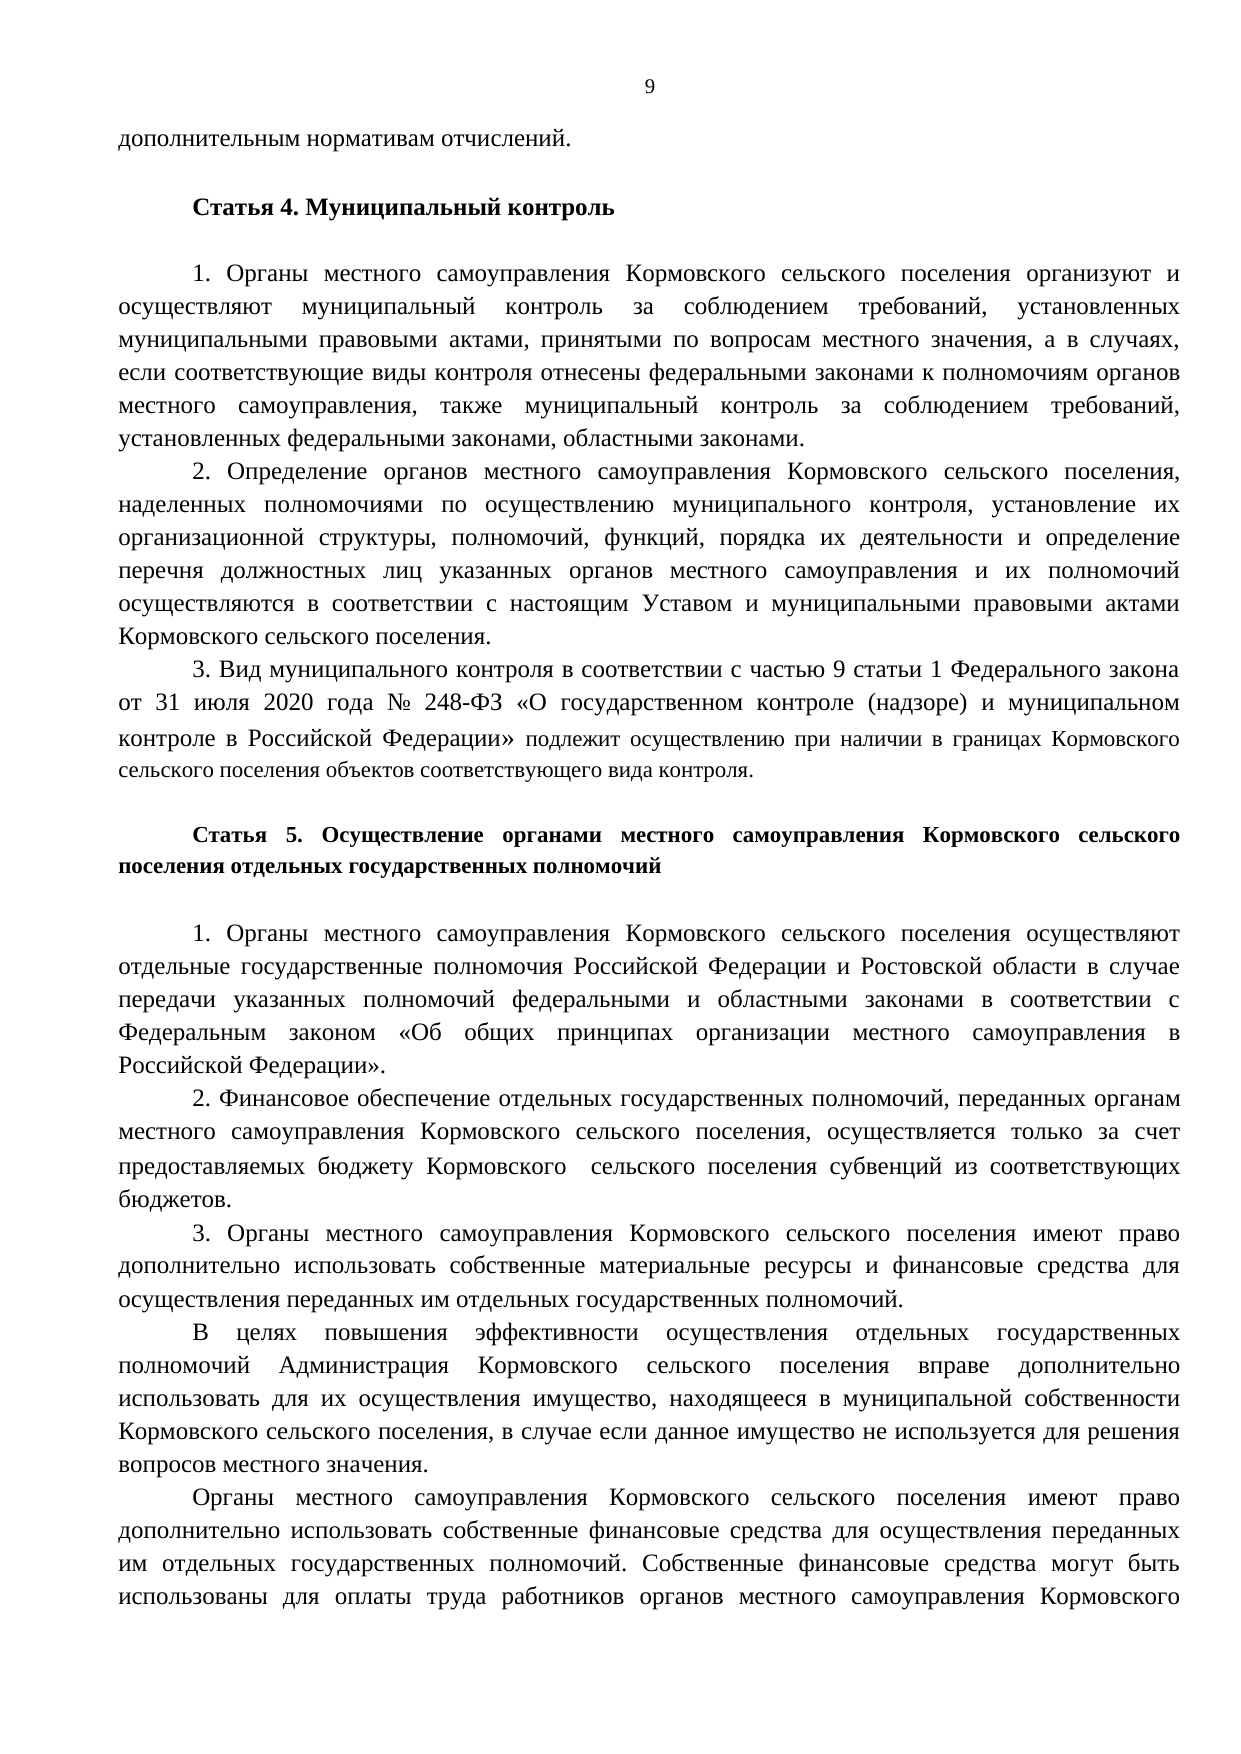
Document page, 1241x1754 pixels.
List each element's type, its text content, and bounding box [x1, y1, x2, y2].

text Статья 4. Муниципальный контроль [118, 192, 1181, 221]
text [118, 123, 1181, 152]
text В целях повышения эффективности осуществления отдельных государственных полномочий Администрация Кормовского сельского поселения вправе дополнительно использовать для их осуществления имущество, находящееся в муниципальной собственности Кормовского сельского поселения, в случае если данное имущество не используется для решения вопросов местного значения. [118, 1317, 1181, 1477]
text 3. Органы местного самоуправления Кормовского сельского поселения имеют право дополнительно использовать собственные материальные ресурсы и финансовые средства для осуществления переданных им отдельных государственных полномочий. [118, 1218, 1181, 1312]
text 2. Определение органов местного самоуправления Кормовского сельского поселения, наделенных полномочиями по осуществлению муниципального контроля, установление их организационной структуры, полномочий, функций, порядка их деятельности и определение перечня должностных лиц указанных органов местного самоуправления и их полномочий осуществляются в соответствии с настоящим Уставом и муниципальными правовыми актами Кормовского сельского поселения. [118, 456, 1181, 650]
text 2. Финансовое обеспечение отдельных государственных полномочий, переданных органам местного самоуправления Кормовского сельского поселения, осуществляется только за счет предоставляемых бюджету Кормовского сельского поселения субвенций из соответствующих бюджетов. [118, 1083, 1181, 1213]
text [118, 1482, 1181, 1609]
text 1. Органы местного самоуправления Кормовского сельского поселения организуют и осуществляют муниципальный контроль за соблюдением требований, установленных муниципальными правовыми актами, принятыми по вопросам местного значения, а в случаях, если соответствующие виды контроля отнесены федеральными законами к полномочиям органов местного самоуправления, также муниципальный контроль за соблюдением требований, установленных федеральными законами, областными законами. [118, 258, 1181, 452]
text Статья 5. Осуществление органами местного самоуправления Кормовского сельского поселения отдельных государственных полномочий [118, 822, 1181, 878]
text 3. Вид муниципального контроля в соответствии с частью 9 статьи 1 Федерального закона от 31 июля 2020 года № 248-ФЗ «О государственном контроле (надзоре) и муниципальном контроле в Российской Федерации» подлежит осуществлению при наличии в границах Кормовского сельского поселения объектов соответствующего вида контроля. [118, 654, 1181, 782]
text 1. Органы местного самоуправления Кормовского сельского поселения осуществляют отдельные государственные полномочия Российской Федерации и Ростовской области в случае передачи указанных полномочий федеральными и областными законами в соответствии с Федеральным законом «Об общих принципах организации местного самоуправления в Российской Федерации». [118, 918, 1181, 1078]
